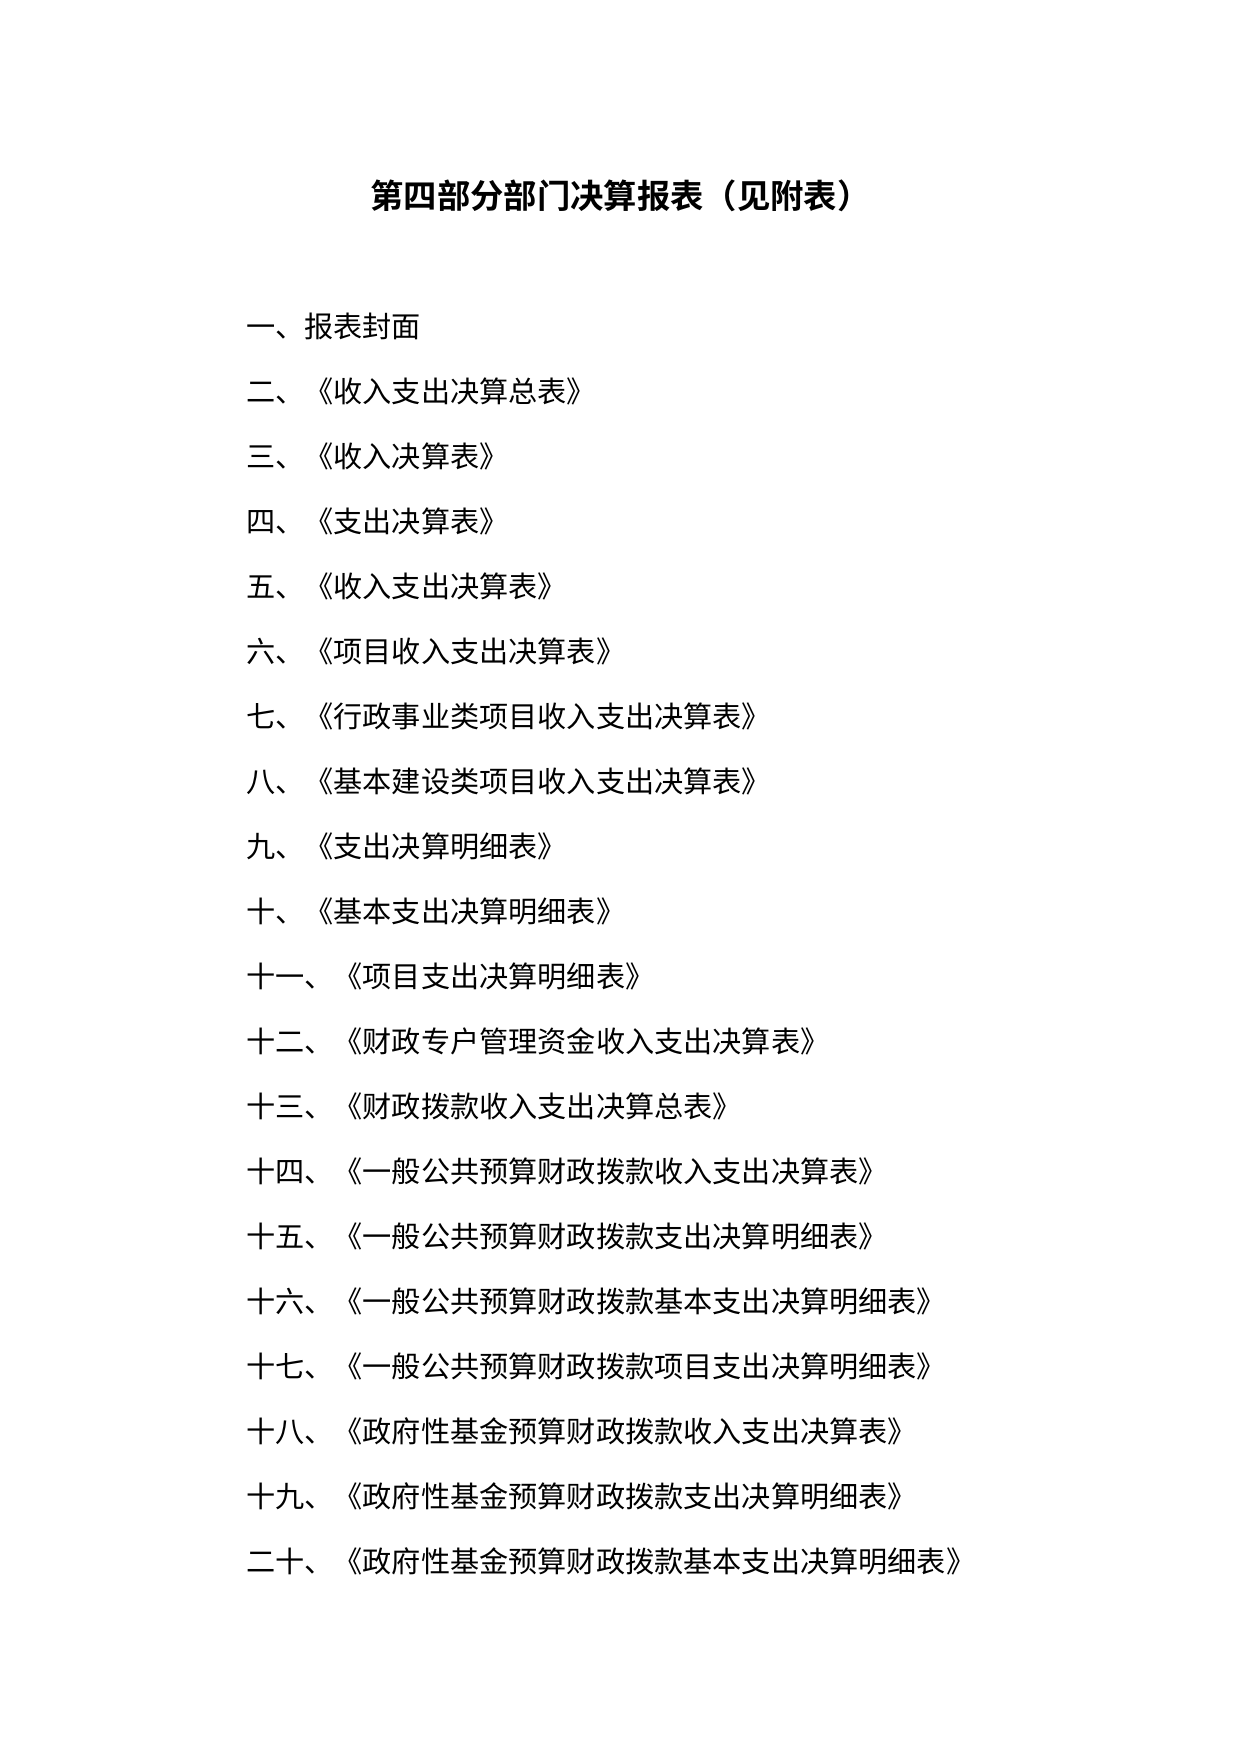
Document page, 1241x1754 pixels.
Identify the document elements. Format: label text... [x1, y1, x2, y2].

text 六、《项目收入支出决算表》 [187, 617, 1053, 682]
text 二、《收入支出决算总表》 [187, 357, 1053, 422]
text 十八、《政府性基金预算财政拨款收入支出决算表》 [187, 1397, 1053, 1462]
text 十九、《政府性基金预算财政拨款支出决算明细表》 [187, 1462, 1053, 1527]
text 一、报表封面 [187, 292, 1053, 357]
text 十一、《项目支出决算明细表》 [187, 942, 1053, 1007]
text 五、《收入支出决算表》 [187, 552, 1053, 617]
text 三、《收入决算表》 [187, 422, 1053, 487]
text 九、《支出决算明细表》 [187, 812, 1053, 877]
text 七、《行政事业类项目收入支出决算表》 [187, 682, 1053, 747]
text 十七、《一般公共预算财政拨款项目支出决算明细表》 [187, 1332, 1053, 1397]
text 十三、《财政拨款收入支出决算总表》 [187, 1072, 1053, 1137]
text 十六、《一般公共预算财政拨款基本支出决算明细表》 [187, 1267, 1053, 1332]
text 八、《基本建设类项目收入支出决算表》 [187, 747, 1053, 812]
text 十、《基本支出决算明细表》 [187, 877, 1053, 942]
text 第四部分部门决算报表（见附表） [187, 162, 1053, 227]
text 十四、《一般公共预算财政拨款收入支出决算表》 [187, 1137, 1053, 1202]
text 十二、《财政专户管理资金收入支出决算表》 [187, 1007, 1053, 1072]
text 十五、《一般公共预算财政拨款支出决算明细表》 [187, 1202, 1053, 1267]
text 四、《支出决算表》 [187, 487, 1053, 552]
text 二十、《政府性基金预算财政拨款基本支出决算明细表》 [187, 1527, 1053, 1592]
